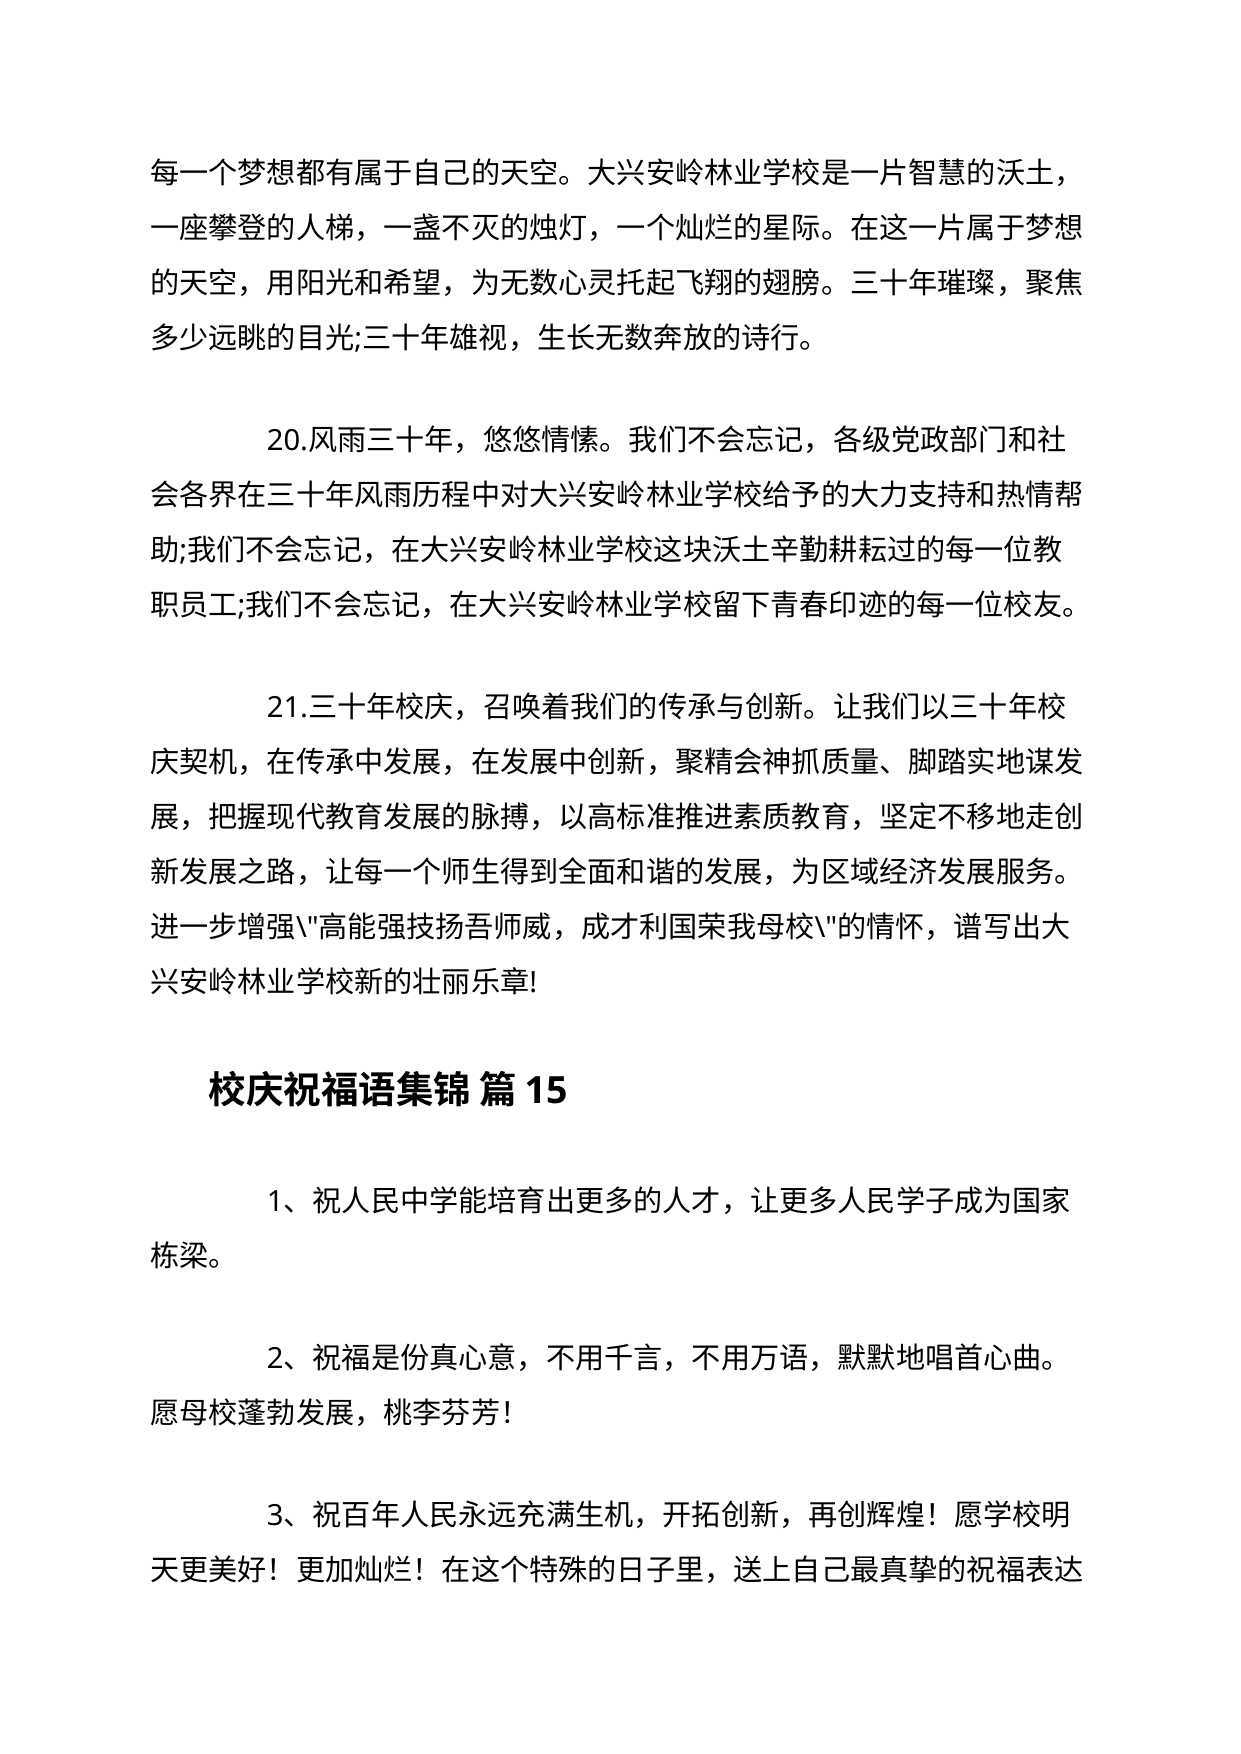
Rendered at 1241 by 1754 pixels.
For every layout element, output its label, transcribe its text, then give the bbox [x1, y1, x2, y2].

text 2、祝福是份真心意，不用千言，不用万语，默默地唱首心曲。愿母校蓬勃发展，桃李芬芳！ [150, 1334, 1090, 1432]
text 21.三十年校庆，召唤着我们的传承与创新。让我们以三十年校庆契机，在传承中发展，在发展中创新，聚精会神抓质量、脚踏实地谋发展，把握现代教育发展的脉搏，以高标准推进素质教育，坚定不移地走创新发展之路，让每一个师生得到全面和谐的发展，为区域经济发展服务。进一步增强\"高能强技扬吾师威，成才利国荣我母校\"的情怀，谱写出大兴安岭林业学校新的壮丽乐章! [150, 683, 1090, 1001]
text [150, 1491, 1090, 1589]
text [150, 150, 1090, 357]
text 20.风雨三十年，悠悠情愫。我们不会忘记，各级党政部门和社会各界在三十年风雨历程中对大兴安岭林业学校给予的大力支持和热情帮助;我们不会忘记，在大兴安岭林业学校这块沃土辛勤耕耘过的每一位教职员工;我们不会忘记，在大兴安岭林业学校留下青春印迹的每一位校友。 [150, 417, 1090, 624]
text 校庆祝福语集锦 篇15 [150, 1060, 1090, 1115]
text 1、祝人民中学能培育出更多的人才，让更多人民学子成为国家栋梁。 [150, 1178, 1090, 1275]
